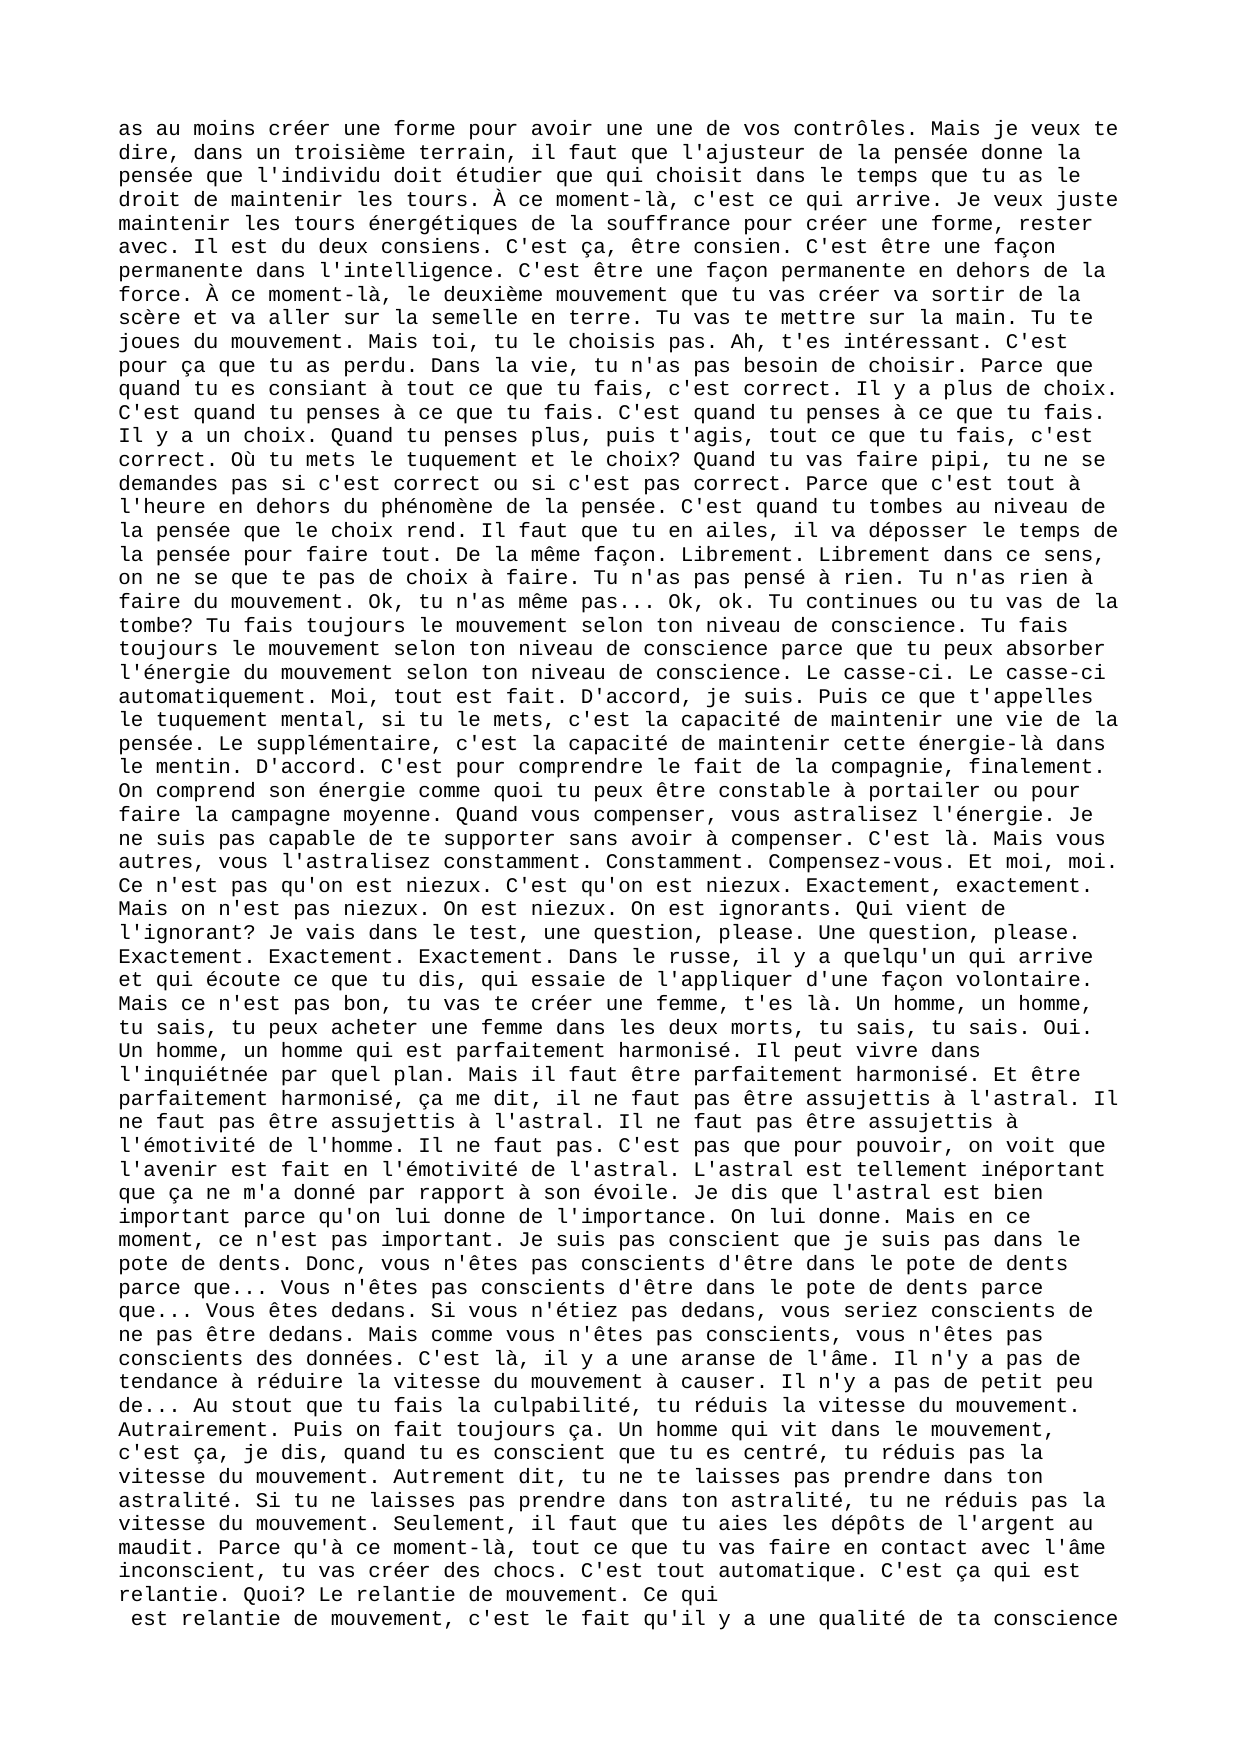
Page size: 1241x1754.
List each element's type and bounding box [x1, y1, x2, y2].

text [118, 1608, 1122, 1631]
text [118, 118, 1122, 1608]
